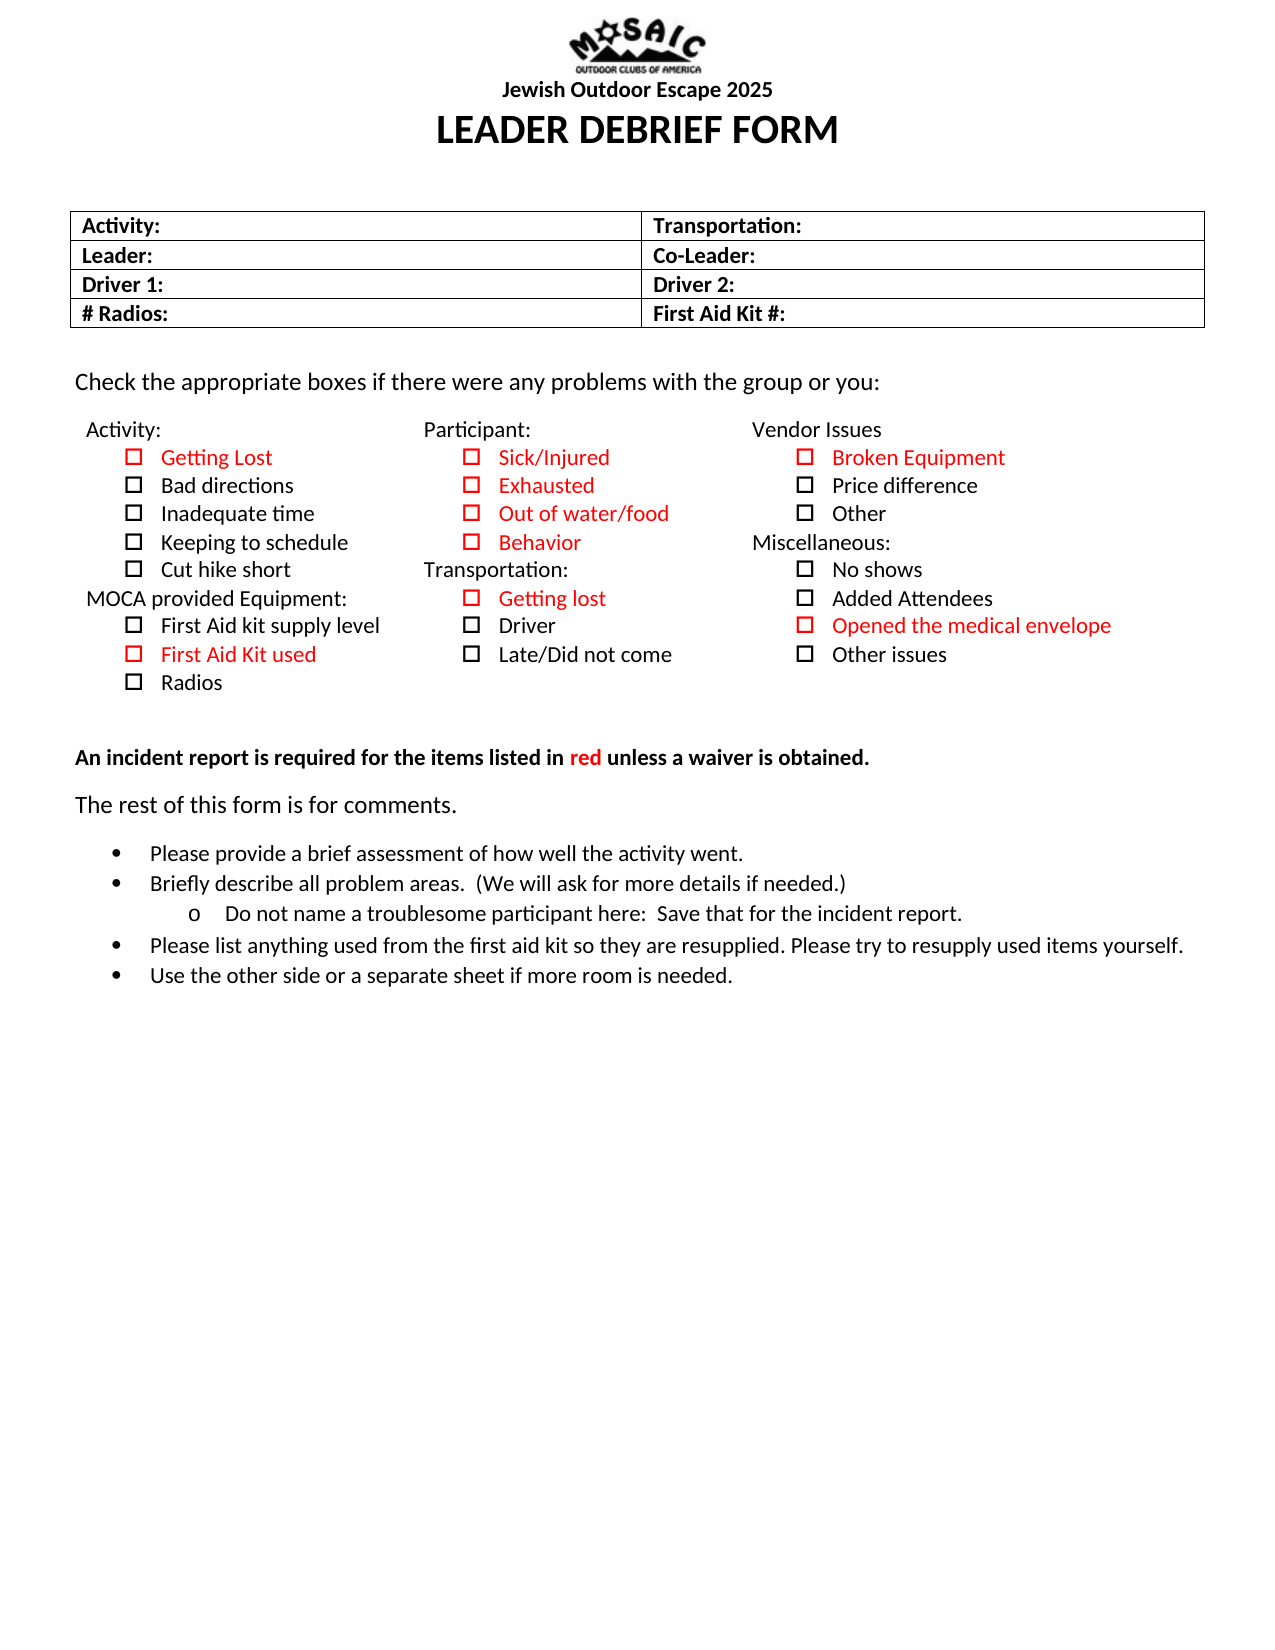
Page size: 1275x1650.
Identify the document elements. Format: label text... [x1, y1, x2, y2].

table_header Vendor Issues Broken Equipment Price difference Other Miscellaneous: No shows Added Attendees Opened the medical envelope Other issues [741, 416, 1134, 696]
list Please provide a brief assessment of how well the activity went. [112, 839, 1200, 867]
table_cell First Aid Kit #: [642, 299, 1204, 327]
text Check the appropriate boxes if there were any problems with the group or you: [75, 328, 1200, 396]
table_cell Leader: [71, 241, 641, 269]
table_header Participant: Sick/Injured Exhausted Out of water/food Behavior Transportation: Getting lost Driver Late/Did not come [413, 416, 741, 696]
list Briefly describe all problem areas. (We will ask for more details if needed.) [112, 869, 1200, 897]
text The rest of this form is for comments. [75, 789, 1200, 820]
list Use the other side or a separate sheet if more room is needed. [112, 961, 1200, 989]
table_header Activity: [71, 212, 641, 240]
table_cell # Radios: [71, 299, 641, 327]
table_header Activity: Getting Lost Bad directions Inadequate time Keeping to schedule Cut hike short MOCA provided Equipment: First Aid kit supply level First Aid Kit used Radios [75, 416, 412, 696]
picture [568, 17, 707, 75]
table_header Transportation: [642, 212, 1204, 240]
table_cell Co-Leader: [642, 241, 1204, 269]
list Do not name a troublesome participant here: Save that for the incident report. [187, 899, 1200, 929]
table_cell Driver 2: [642, 270, 1204, 298]
list Please list anything used from the first aid kit so they are resupplied. Please try to resupply used items yourself. [112, 931, 1200, 959]
table_cell Driver 1: [71, 270, 641, 298]
text An incident report is required for the items listed in red unless a waiver is obtained. [75, 743, 1200, 771]
